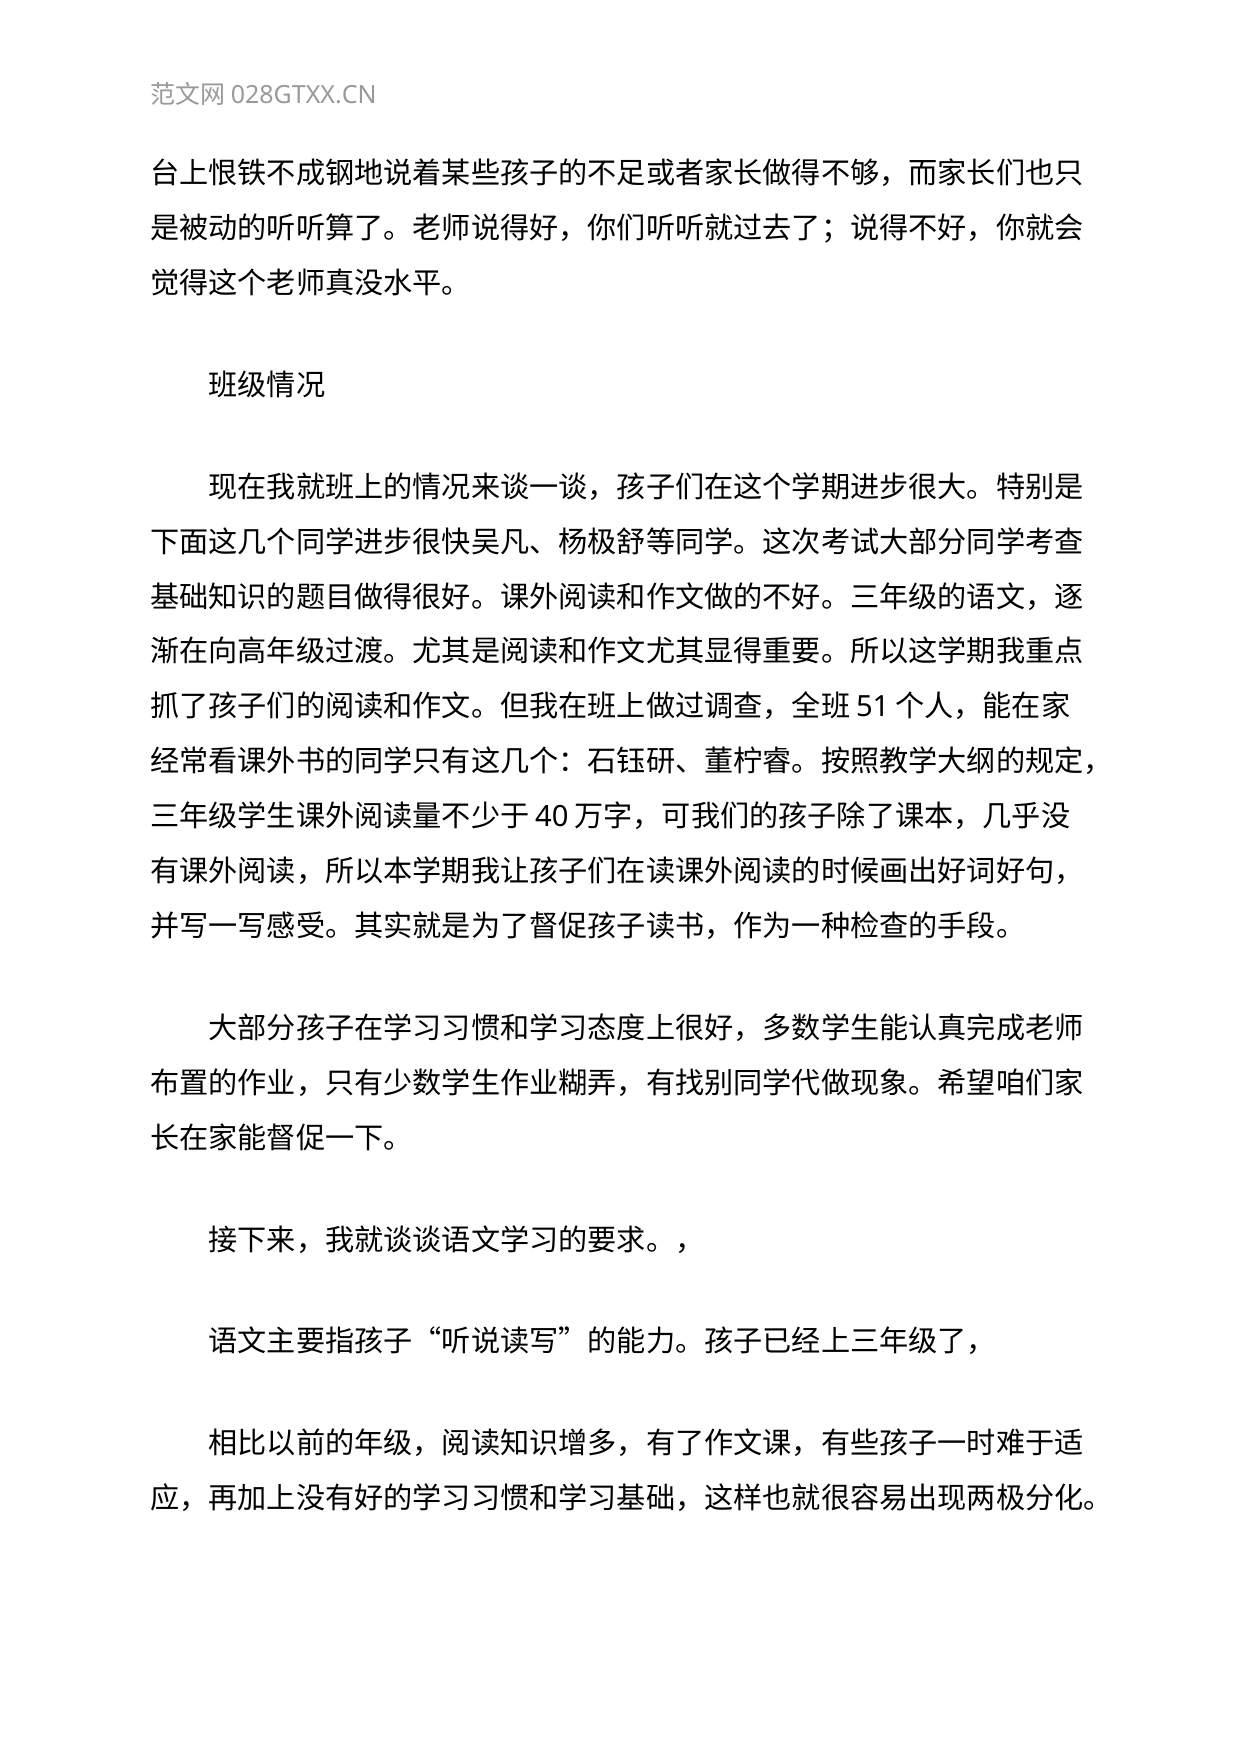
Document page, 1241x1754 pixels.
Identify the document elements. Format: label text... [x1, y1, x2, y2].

text 相比以前的年级，阅读知识增多，有了作文课，有些孩子一时难于适应，再加上没有好的学习习惯和学习基础，这样也就很容易出现两极分化。 [150, 1419, 1090, 1517]
text 班级情况 [150, 362, 1090, 404]
text 大部分孩子在学习习惯和学习态度上很好，多数学生能认真完成老师布置的作业，只有少数学生作业糊弄，有找别同学代做现象。希望咱们家长在家能督促一下。 [150, 1004, 1090, 1157]
text 接下来，我就谈谈语文学习的要求。， [150, 1216, 1090, 1258]
text 现在我就班上的情况来谈一谈，孩子们在这个学期进步很大。特别是下面这几个同学进步很快吴凡、杨极舒等同学。这次考试大部分同学考查基础知识的题目做得很好。课外阅读和作文做的不好。三年级的语文，逐渐在向高年级过渡。尤其是阅读和作文尤其显得重要。所以这学期我重点抓了孩子们的阅读和作文。但我在班上做过调查，全班51个人，能在家经常看课外书的同学只有这几个：石钰研、董柠睿。按照教学大纲的规定，三年级学生课外阅读量不少于40万字，可我们的孩子除了课本，几乎没有课外阅读，所以本学期我让孩子们在读课外阅读的时候画出好词好句，并写一写感受。其实就是为了督促孩子读书，作为一种检查的手段。 [150, 463, 1090, 945]
text 语文主要指孩子“听说读写”的能力。孩子已经上三年级了， [150, 1318, 1090, 1360]
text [150, 150, 1090, 302]
